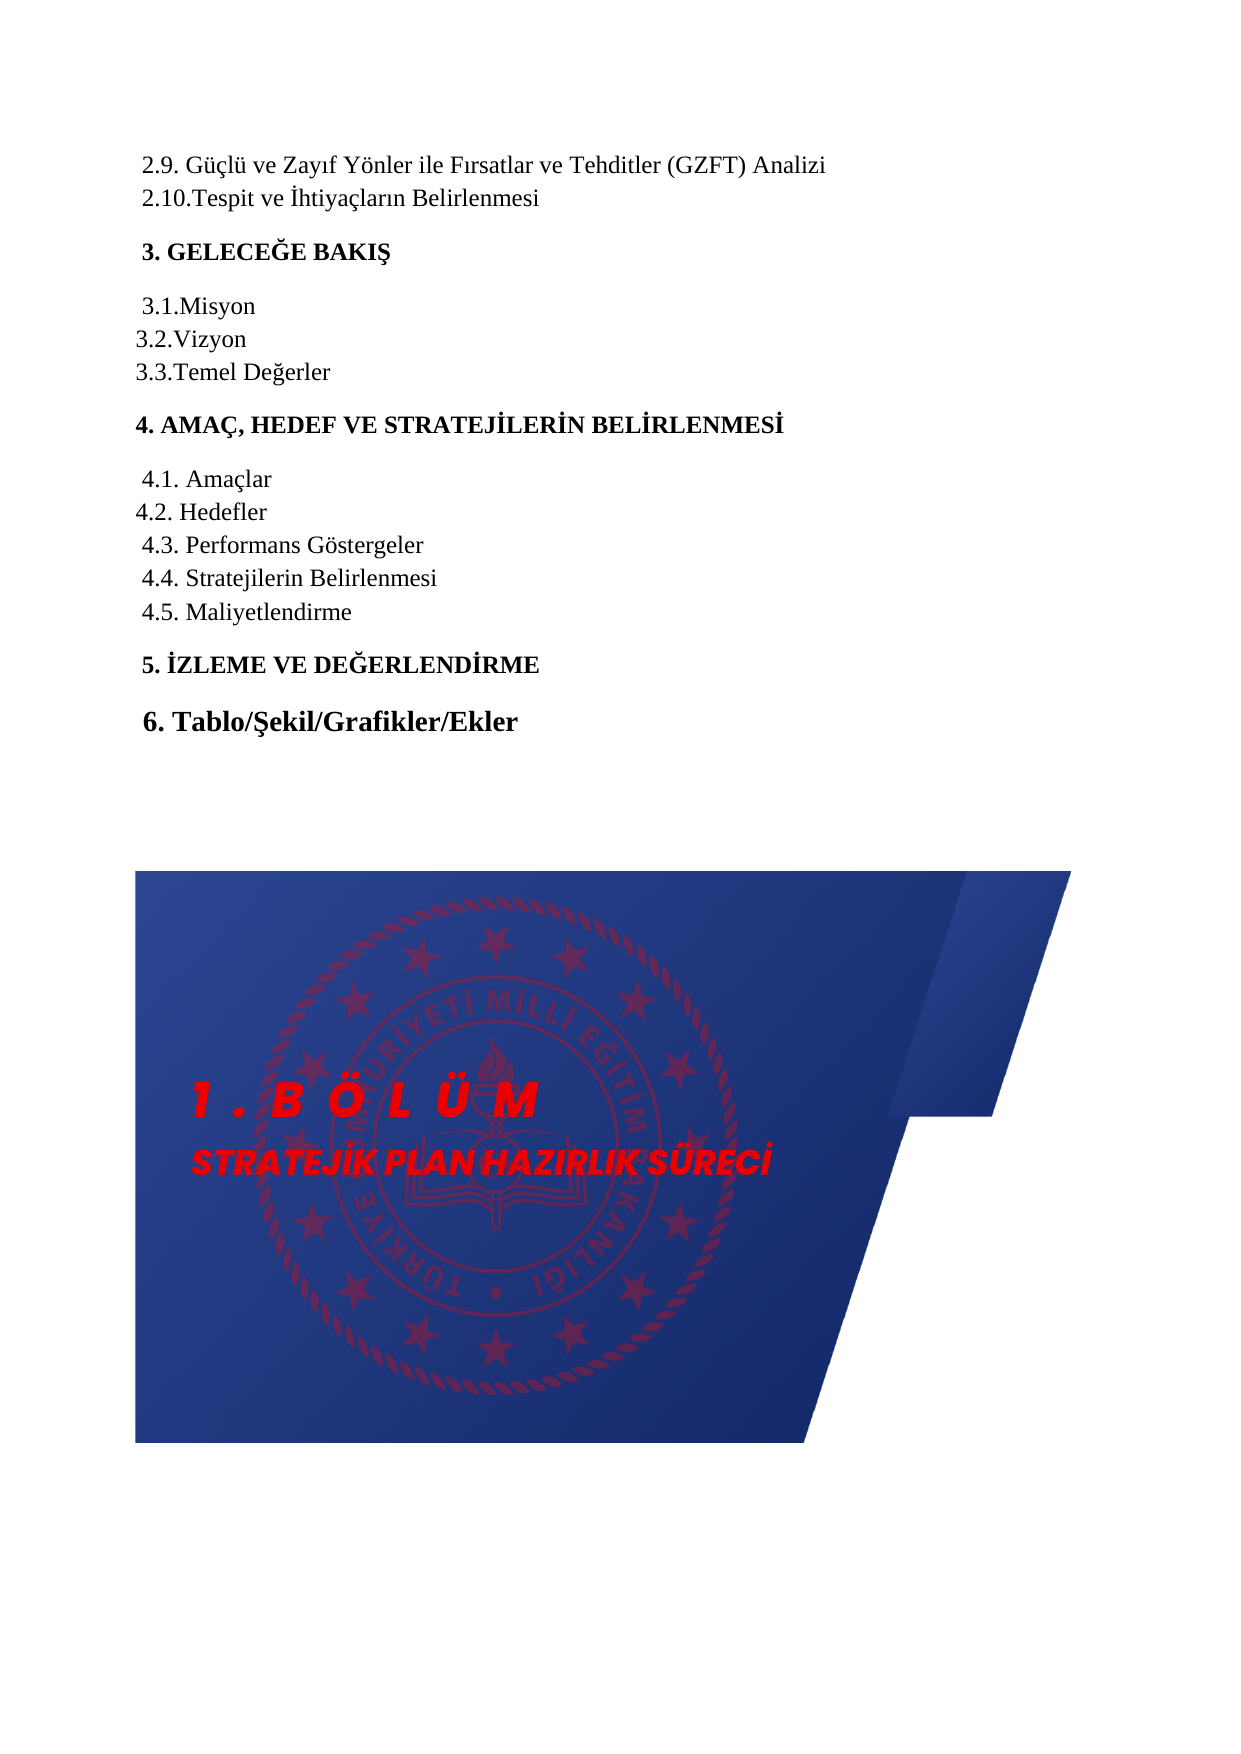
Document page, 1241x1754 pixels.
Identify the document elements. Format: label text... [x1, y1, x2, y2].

text 6. Tablo/Şekil/Grafikler/Ekler [135, 704, 1092, 738]
text 3. GELECEĞE BAKIŞ [135, 237, 1092, 266]
text 4. AMAÇ, HEDEF VE STRATEJİLERİN BELİRLENMESİ [135, 411, 1092, 439]
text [135, 150, 1092, 212]
text 5. İZLEME VE DEĞERLENDİRME [135, 650, 1092, 679]
text 4.1. Amaçlar 4.2. Hedefler 4.3. Performans Göstergeler 4.4. Stratejilerin Belirlenmesi 4.5. Maliyetlendirme [135, 464, 1092, 625]
text 3.1.Misyon 3.2.Vizyon 3.3.Temel Değerler [135, 291, 1092, 386]
picture [135, 871, 1124, 1443]
